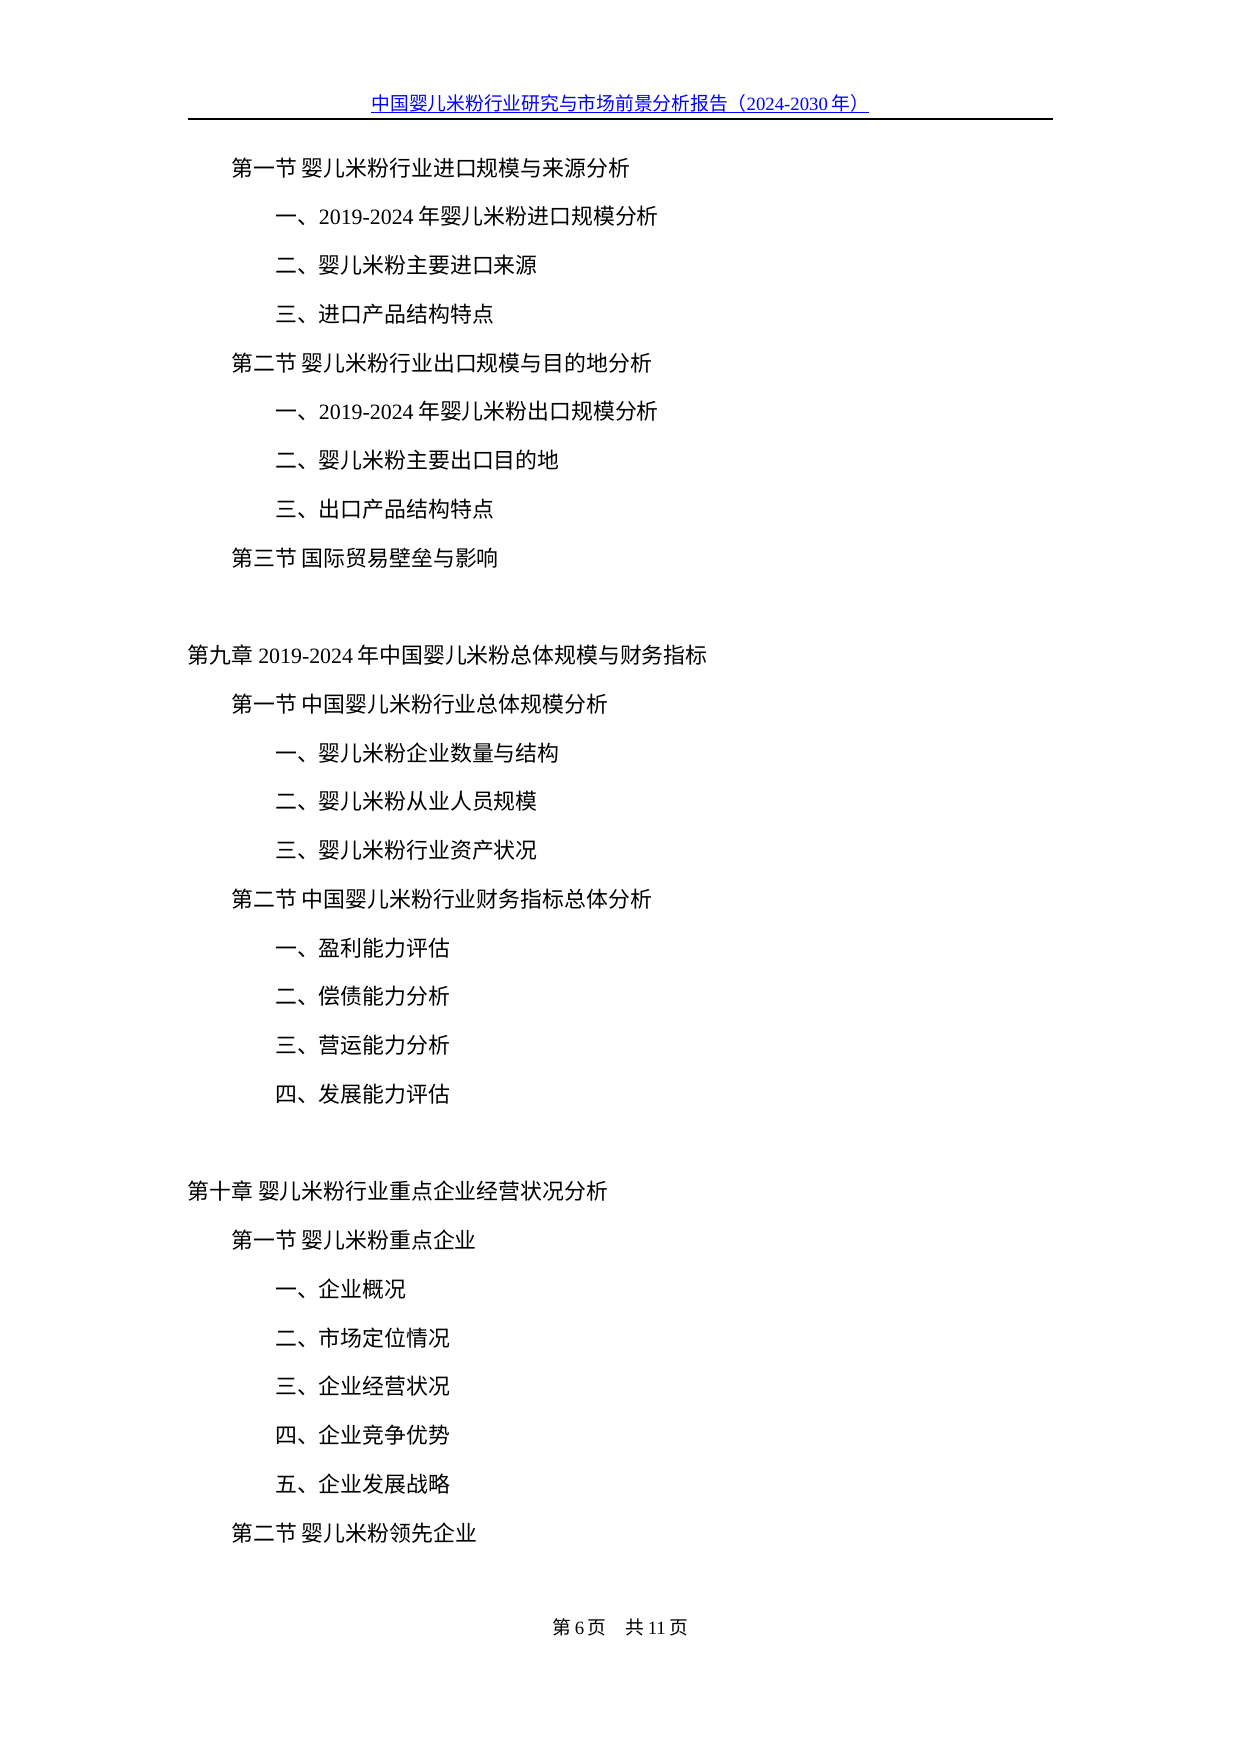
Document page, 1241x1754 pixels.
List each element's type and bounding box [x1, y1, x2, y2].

text [187, 150, 1053, 1548]
